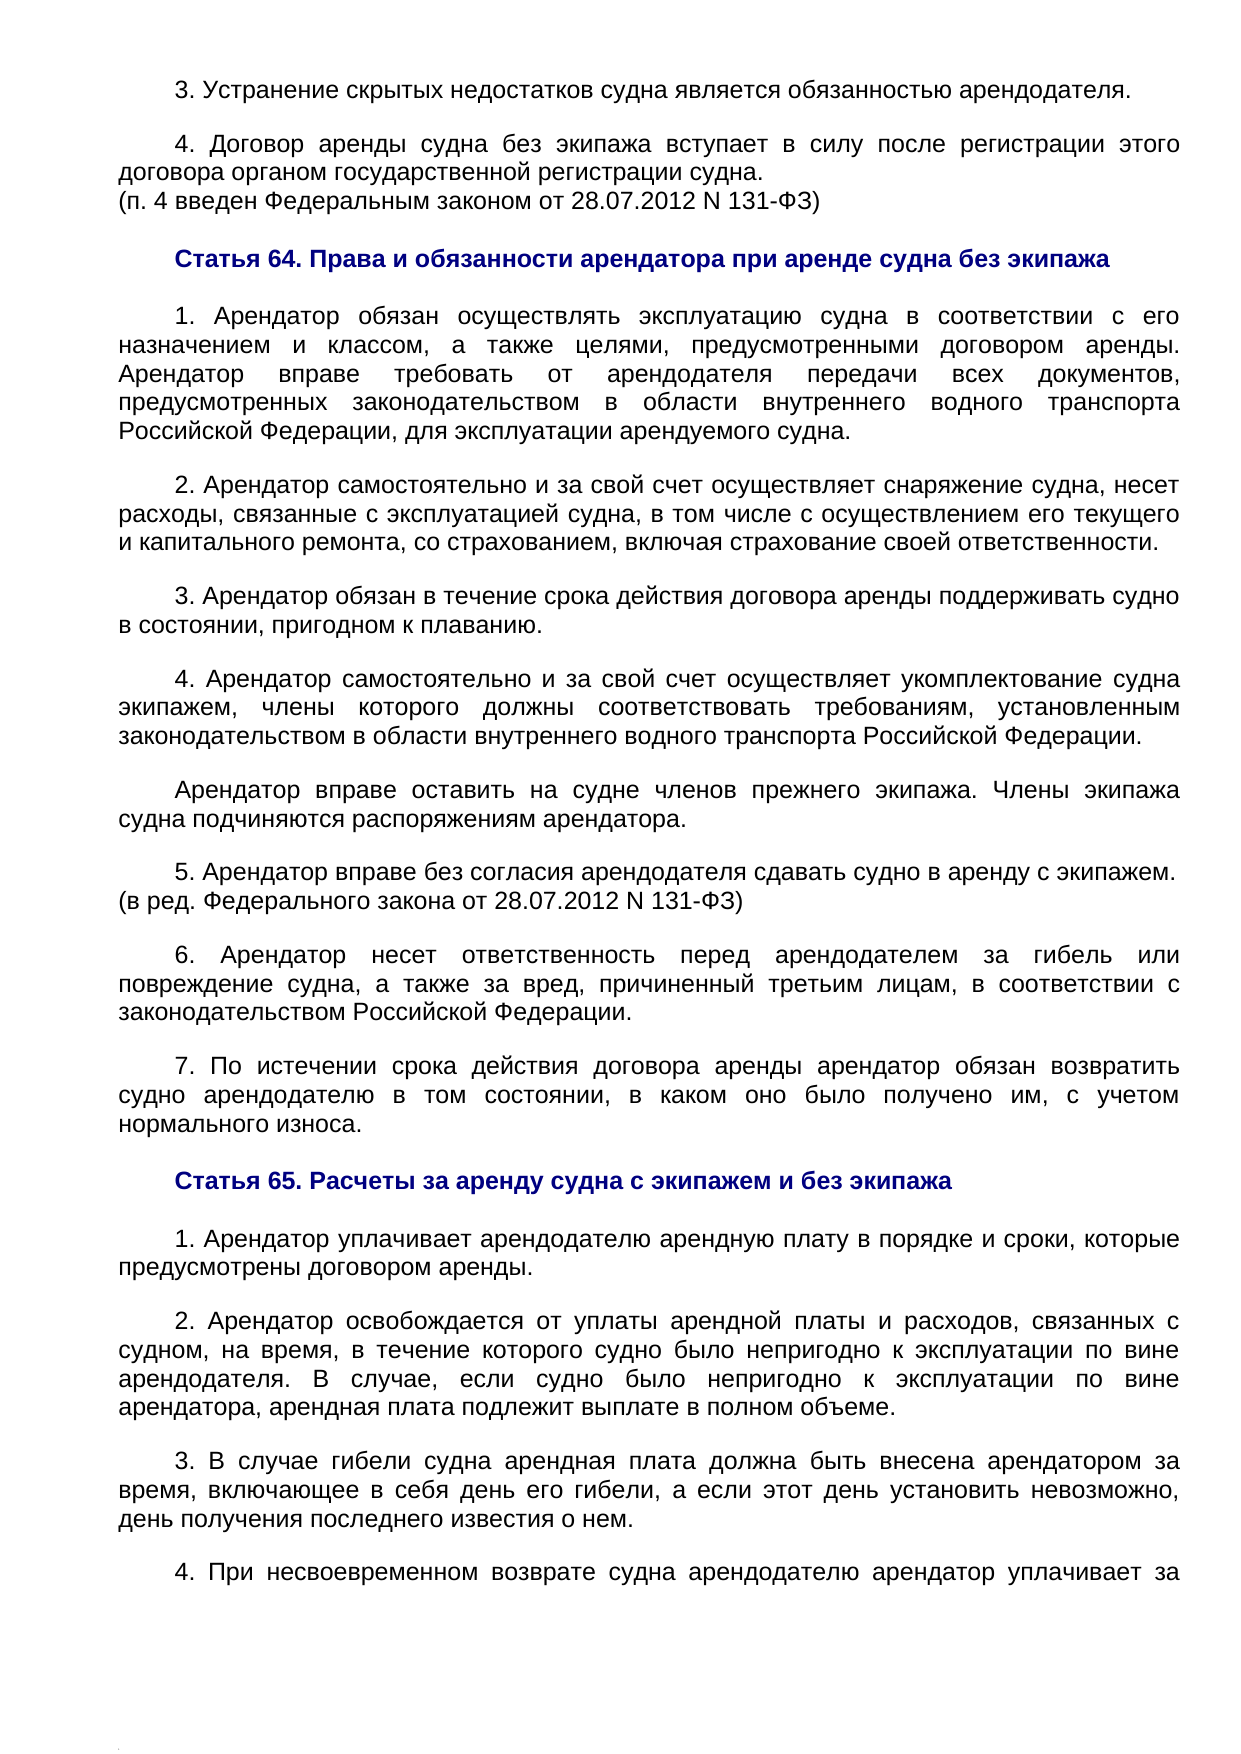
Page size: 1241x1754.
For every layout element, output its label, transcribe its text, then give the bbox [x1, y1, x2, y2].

text Статья 64. Права и обязанности арендатора при аренде судна без экипажа [118, 244, 1181, 272]
text 1. Арендатор уплачивает арендодателю арендную плату в порядке и сроки, которые предусмотрены договором аренды. [118, 1224, 1181, 1281]
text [118, 1557, 1181, 1586]
text 3. В случае гибели судна арендная плата должна быть внесена арендатором за время, включающее в себя день его гибели, а если этот день установить невозможно, день получения последнего известия о нем. [118, 1446, 1181, 1532]
text 6. Арендатор несет ответственность перед арендодателем за гибель или повреждение судна, а также за вред, причиненный третьим лицам, в соответствии с законодательством Российской Федерации. [118, 940, 1181, 1026]
text 2. Арендатор освобождается от уплаты арендной платы и расходов, связанных с судном, на время, в течение которого судно было непригодно к эксплуатации по вине арендодателя. В случае, если судно было непригодно к эксплуатации по вине арендатора, арендная плата подлежит выплате в полном объеме. [118, 1306, 1181, 1421]
text Арендатор вправе оставить на судне членов прежнего экипажа. Члены экипажа судна подчиняются распоряжениям арендатора. [118, 775, 1181, 832]
text (в ред. Федерального закона от 28.07.2012 N 131-ФЗ) [118, 886, 1181, 915]
text 1. Арендатор обязан осуществлять эксплуатацию судна в соответствии с его назначением и классом, а также целями, предусмотренными договором аренды. Арендатор вправе требовать от арендодателя передачи всех документов, предусмотренных законодательством в области внутреннего водного транспорта Российской Федерации, для эксплуатации арендуемого судна. [118, 301, 1181, 445]
text 5. Арендатор вправе без согласия арендодателя сдавать судно в аренду с экипажем. [118, 857, 1181, 886]
text Статья 65. Расчеты за аренду судна с экипажем и без экипажа [118, 1166, 1181, 1195]
text 4. Арендатор самостоятельно и за свой счет осуществляет укомплектование судна экипажем, члены которого должны соответствовать требованиям, установленным законодательством в области внутреннего водного транспорта Российской Федерации. [118, 664, 1181, 750]
text 3. Арендатор обязан в течение срока действия договора аренды поддерживать судно в состоянии, пригодном к плаванию. [118, 581, 1181, 639]
text 3. Устранение скрытых недостатков судна является обязанностью арендодателя. [118, 75, 1181, 104]
text (п. 4 введен Федеральным законом от 28.07.2012 N 131-ФЗ) [118, 186, 1181, 215]
text 2. Арендатор самостоятельно и за свой счет осуществляет снаряжение судна, несет расходы, связанные с эксплуатацией судна, в том числе с осуществлением его текущего и капитального ремонта, со страхованием, включая страхование своей ответственности. [118, 470, 1181, 556]
text 4. Договор аренды судна без экипажа вступает в силу после регистрации этого договора органом государственной регистрации судна. [118, 129, 1181, 186]
text 7. По истечении срока действия договора аренды арендатор обязан возвратить судно арендодателю в том состоянии, в каком оно было получено им, с учетом нормального износа. [118, 1051, 1181, 1137]
